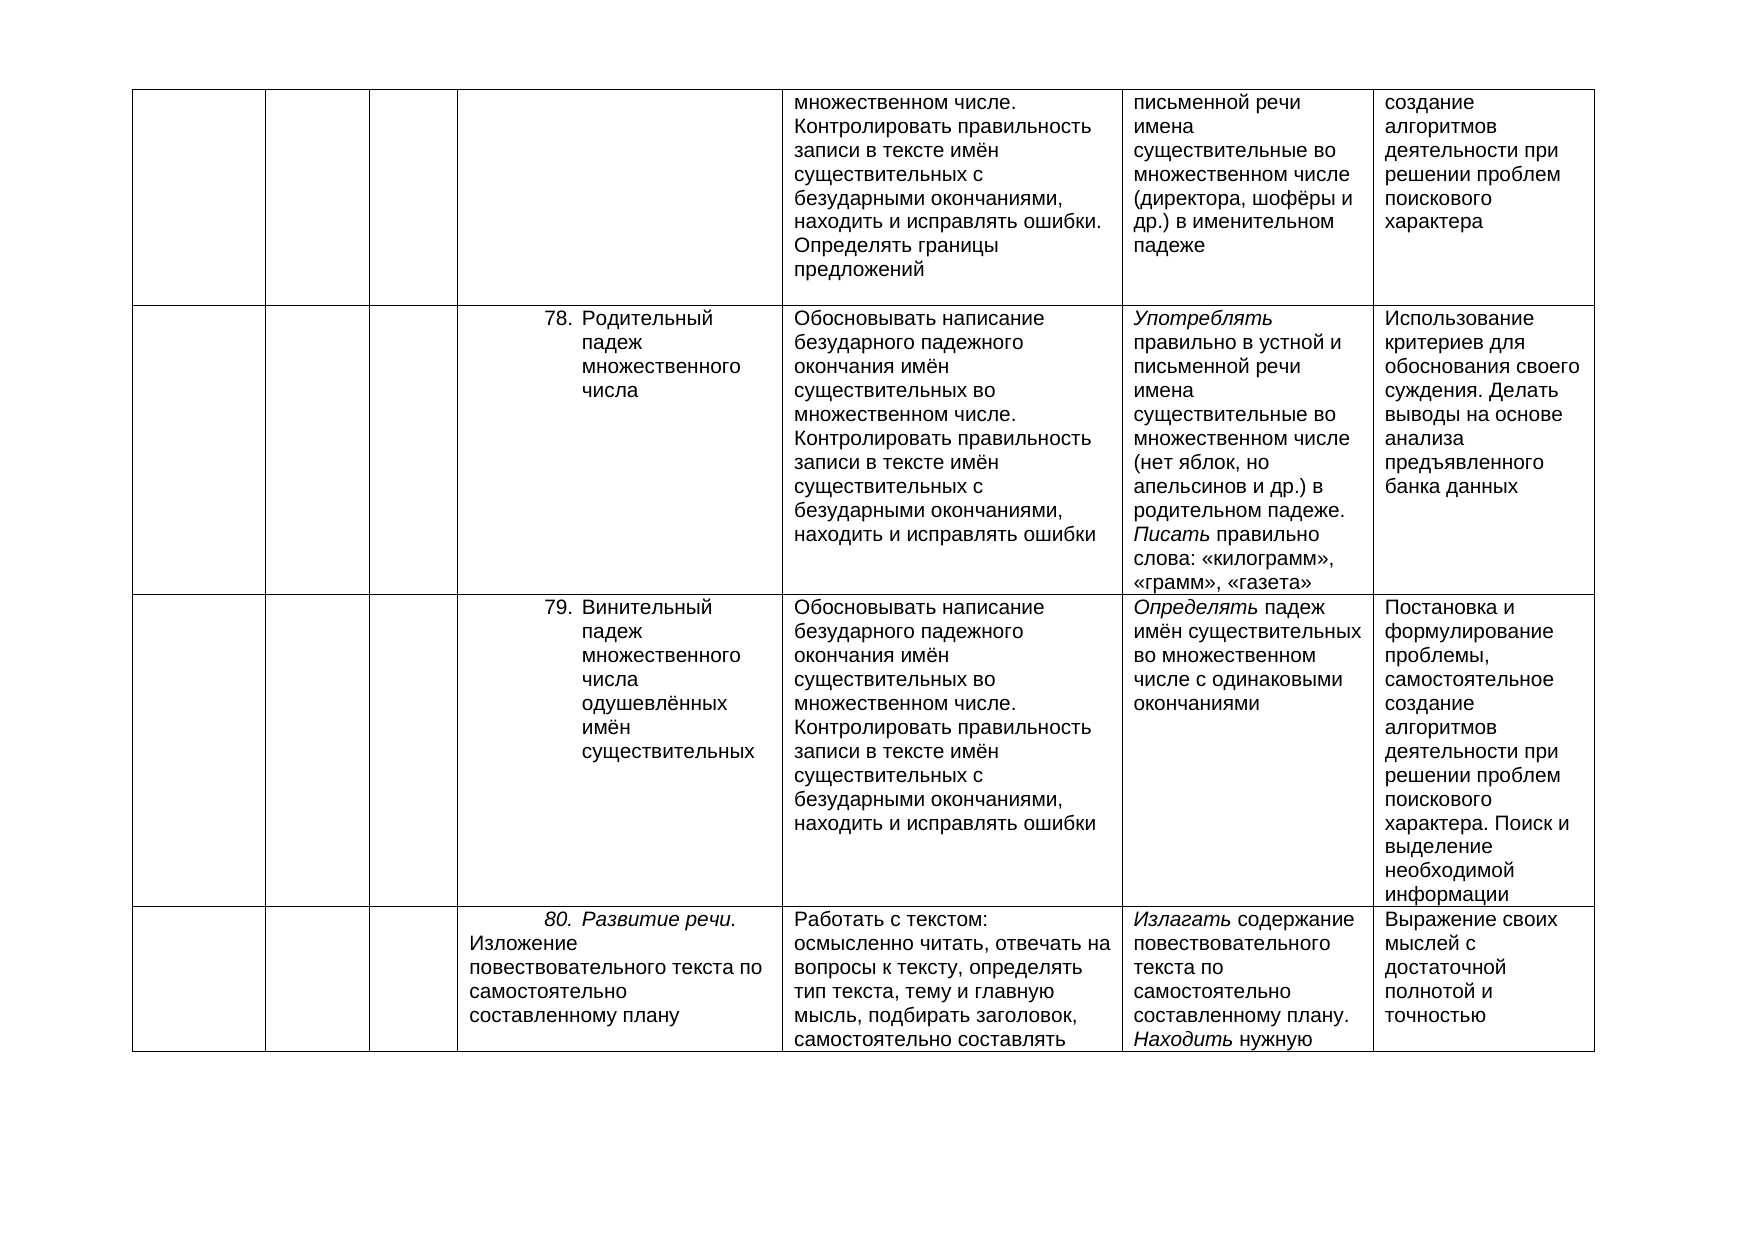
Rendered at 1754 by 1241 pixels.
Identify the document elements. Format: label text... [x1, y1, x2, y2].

table_cell [133, 90, 265, 305]
table_cell Постановка и формулирование проблемы, самостоятельное создание алгоритмов деятельности при решении проблем поискового характера. Поиск и выделение необходимой информации [1374, 595, 1594, 906]
table_cell Употреблять правильно в устной и письменной речи имена существительные во множественном числе (нет яблок, но апельсинов и др.) в родительном падеже. Писать правильно слова: «килограмм», «грамм», «газета» [1123, 306, 1373, 594]
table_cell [1123, 907, 1373, 1051]
table_cell [133, 595, 265, 906]
table_cell Родительный падеж множественного числа [458, 306, 782, 594]
table_cell [133, 306, 265, 594]
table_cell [783, 907, 1122, 1051]
table_cell [370, 595, 457, 906]
table_cell [266, 595, 369, 906]
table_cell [458, 90, 782, 305]
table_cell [783, 90, 1122, 305]
table_cell Винительный падеж множественного числа одушевлённых имён существительных [458, 595, 782, 906]
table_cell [1374, 907, 1594, 1051]
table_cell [458, 907, 782, 1051]
table_cell [370, 306, 457, 594]
table_cell [370, 90, 457, 305]
table_cell [370, 907, 457, 1051]
table_cell Использование критериев для обоснования своего суждения. Делать выводы на основе анализа предъявленного банка данных [1374, 306, 1594, 594]
table_cell [133, 907, 265, 1051]
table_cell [1123, 90, 1373, 305]
table_cell [266, 907, 369, 1051]
table_cell Определять падеж имён существительных во множественном числе с одинаковыми окончаниями [1123, 595, 1373, 906]
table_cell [1374, 90, 1594, 305]
table_cell [266, 306, 369, 594]
table_cell [266, 90, 369, 305]
